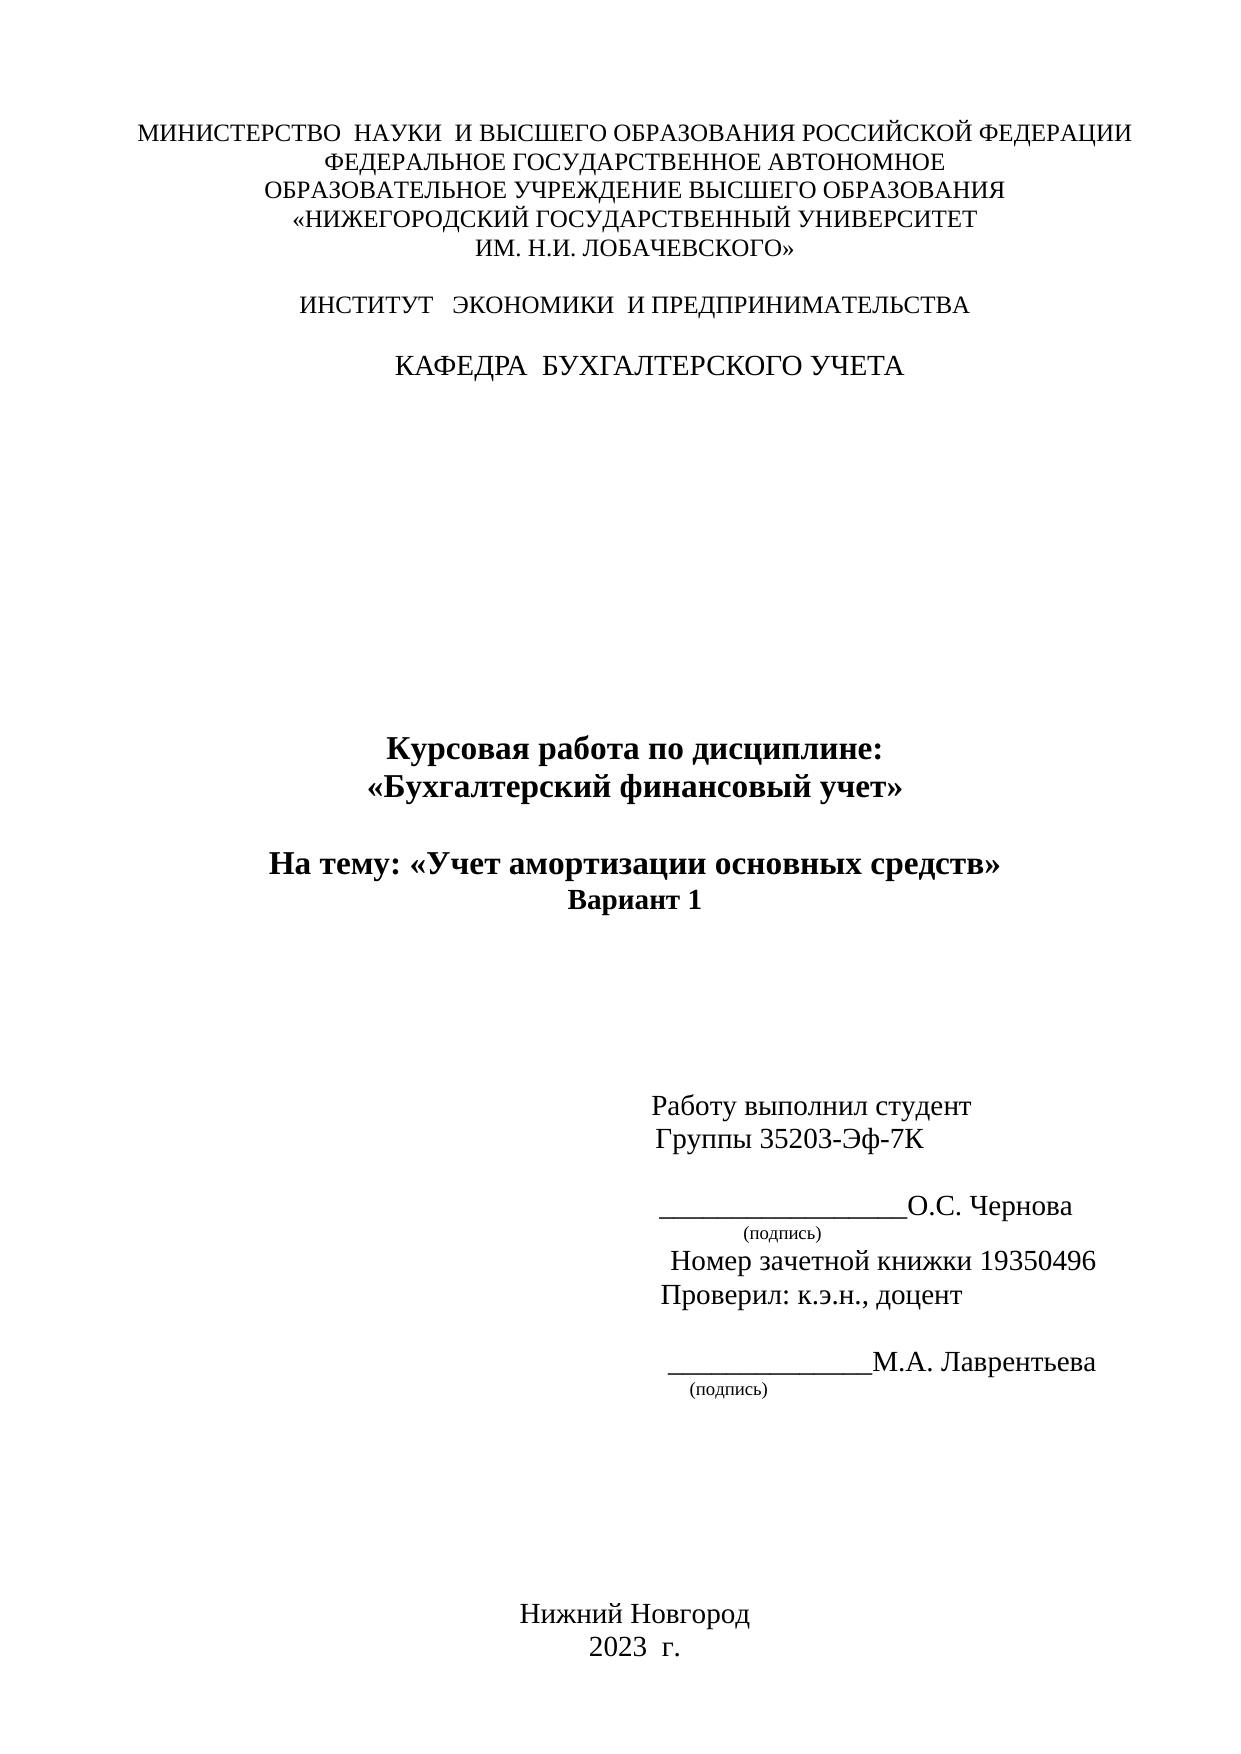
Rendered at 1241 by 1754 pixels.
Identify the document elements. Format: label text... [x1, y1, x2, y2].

text Нижний Новгород [118, 1596, 1152, 1629]
text (подпись) [118, 1222, 1096, 1243]
text Вариант 1 [118, 882, 1152, 915]
text ИНСТИТУТ ЭКОНОМИКИ И ПРЕДПРИНИМАТЕЛЬСТВА [118, 291, 1152, 319]
text ФЕДЕРАЛЬНОЕ ГОСУДАРСТВЕННОЕ АВТОНОМНОЕ [118, 147, 1152, 176]
text (подпись) [118, 1378, 1096, 1399]
text 2023 г. [118, 1629, 1152, 1663]
text «НИЖЕГОРОДСКИЙ ГОСУДАРСТВЕННЫЙ УНИВЕРСИТЕТ [118, 204, 1152, 233]
text Номер зачетной книжки 19350496 [118, 1243, 1096, 1277]
text Курсовая работа по дисциплине: [118, 728, 1152, 767]
text Группы 35203-Эф-7К [118, 1121, 1096, 1155]
text ______________М.А. Лаврентьева [118, 1344, 1096, 1378]
text Работу выполнил студент [118, 1088, 1096, 1121]
text ОБРАЗОВАТЕЛЬНОЕ УЧРЕЖДЕНИЕ ВЫСШЕГО ОБРАЗОВАНИЯ [118, 176, 1152, 204]
text На тему: «Учет амортизации основных средств» [118, 843, 1152, 882]
text КАФЕДРА БУХГАЛТЕРСКОГО УЧЕТА [118, 348, 1181, 382]
text Проверил: к.э.н., доцент [118, 1277, 1096, 1311]
text МИНИСТЕРСТВО НАУКИ И ВЫСШЕГО ОБРАЗОВАНИЯ РОССИЙСКОЙ ФЕДЕРАЦИИ [118, 118, 1152, 147]
text ИМ. Н.И. ЛОБАЧЕВСКОГО» [118, 233, 1152, 262]
text «Бухгалтерский финансовый учет» [118, 767, 1152, 805]
text _________________О.С. Чернова [118, 1188, 1096, 1222]
